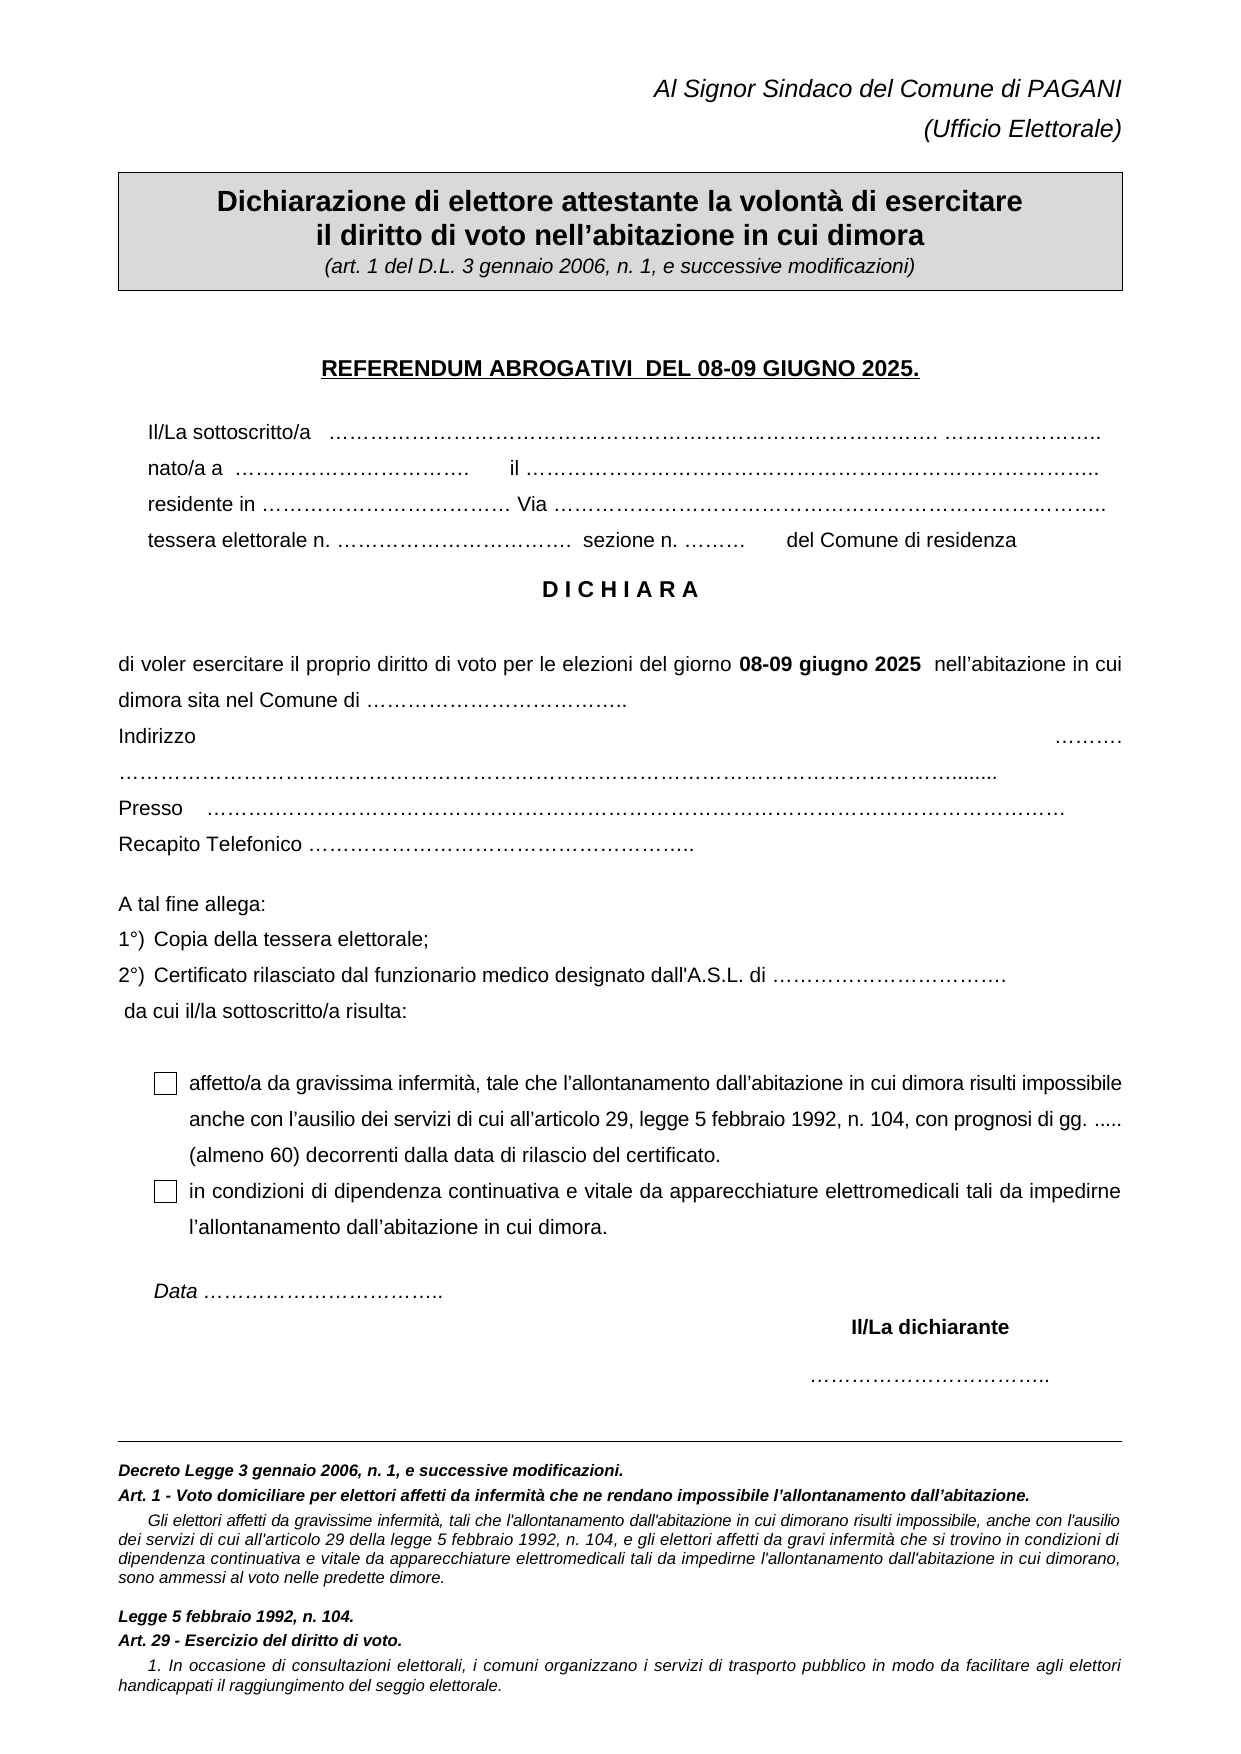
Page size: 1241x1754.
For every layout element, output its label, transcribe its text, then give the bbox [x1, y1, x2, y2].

text …………………………….. [738, 1363, 1122, 1387]
text tessera elettorale n. ……………………………. sezione n. ……… del Comune di residenza [118, 528, 1122, 552]
text nato/a a ……………………………. il ……………………………………………………………………….. [118, 456, 1122, 480]
text residente in ……………………………… Via …………………………………………………………………….. [118, 492, 1122, 516]
text Indirizzo ……….…………………………………………………………………………………………………………........ [118, 724, 1122, 783]
text 2°) Certificato rilasciato dal funzionario medico designato dall'A.S.L. di ……………………………. [118, 963, 1122, 987]
text Presso ……….…………………………………………………………………………………………………… [118, 796, 1122, 819]
text REFERENDUM ABROGATIVI DEL 08-09 GIUGNO 2025. [118, 355, 1122, 382]
text in condizioni di dipendenza continuativa e vitale da apparecchiature elettromedicali tali da impedirne l’allontanamento dall’abitazione in cui dimora. [153, 1179, 1122, 1239]
text 1°) Copia della tessera elettorale; [118, 927, 1122, 951]
text (Ufficio Elettorale) [118, 114, 1122, 143]
text Il/La dichiarante [738, 1315, 1122, 1339]
text A tal fine allega: [118, 891, 1122, 915]
text da cui il/la sottoscritto/a risulta: [118, 999, 1122, 1023]
text Data …………………………….. [118, 1279, 1122, 1303]
text di voler esercitare il proprio diritto di voto per le elezioni del giorno 08-09 giugno 2025 nell’abitazione in cui dimora sita nel Comune di ……………………………….. [118, 652, 1122, 712]
text affetto/a da gravissima infermità, tale che l’allontanamento dall’abitazione in cui dimora risulti impossibile anche con l’ausilio dei servizi di cui all’articolo 29, legge 5 febbraio 1992, n. 104, con prognosi di gg. ..... (almeno 60) decorrenti dalla data di rilascio del certificato. [153, 1071, 1122, 1167]
text D I C H I A R A [118, 576, 1122, 603]
text Il/La sottoscritto/a ……………………………………………………………………………. ………………….. [118, 420, 1122, 444]
text Al Signor Sindaco del Comune di PAGANI [118, 74, 1122, 103]
table_header Dichiarazione di elettore attestante la volontà di esercitare il diritto di voto nell’abitazione in cui dimora (art. 1 del D.L. 3 gennaio 2006, n. 1, e successive modificazioni) [119, 173, 1122, 290]
text Recapito Telefonico ……………………………………………….. [118, 831, 1122, 855]
